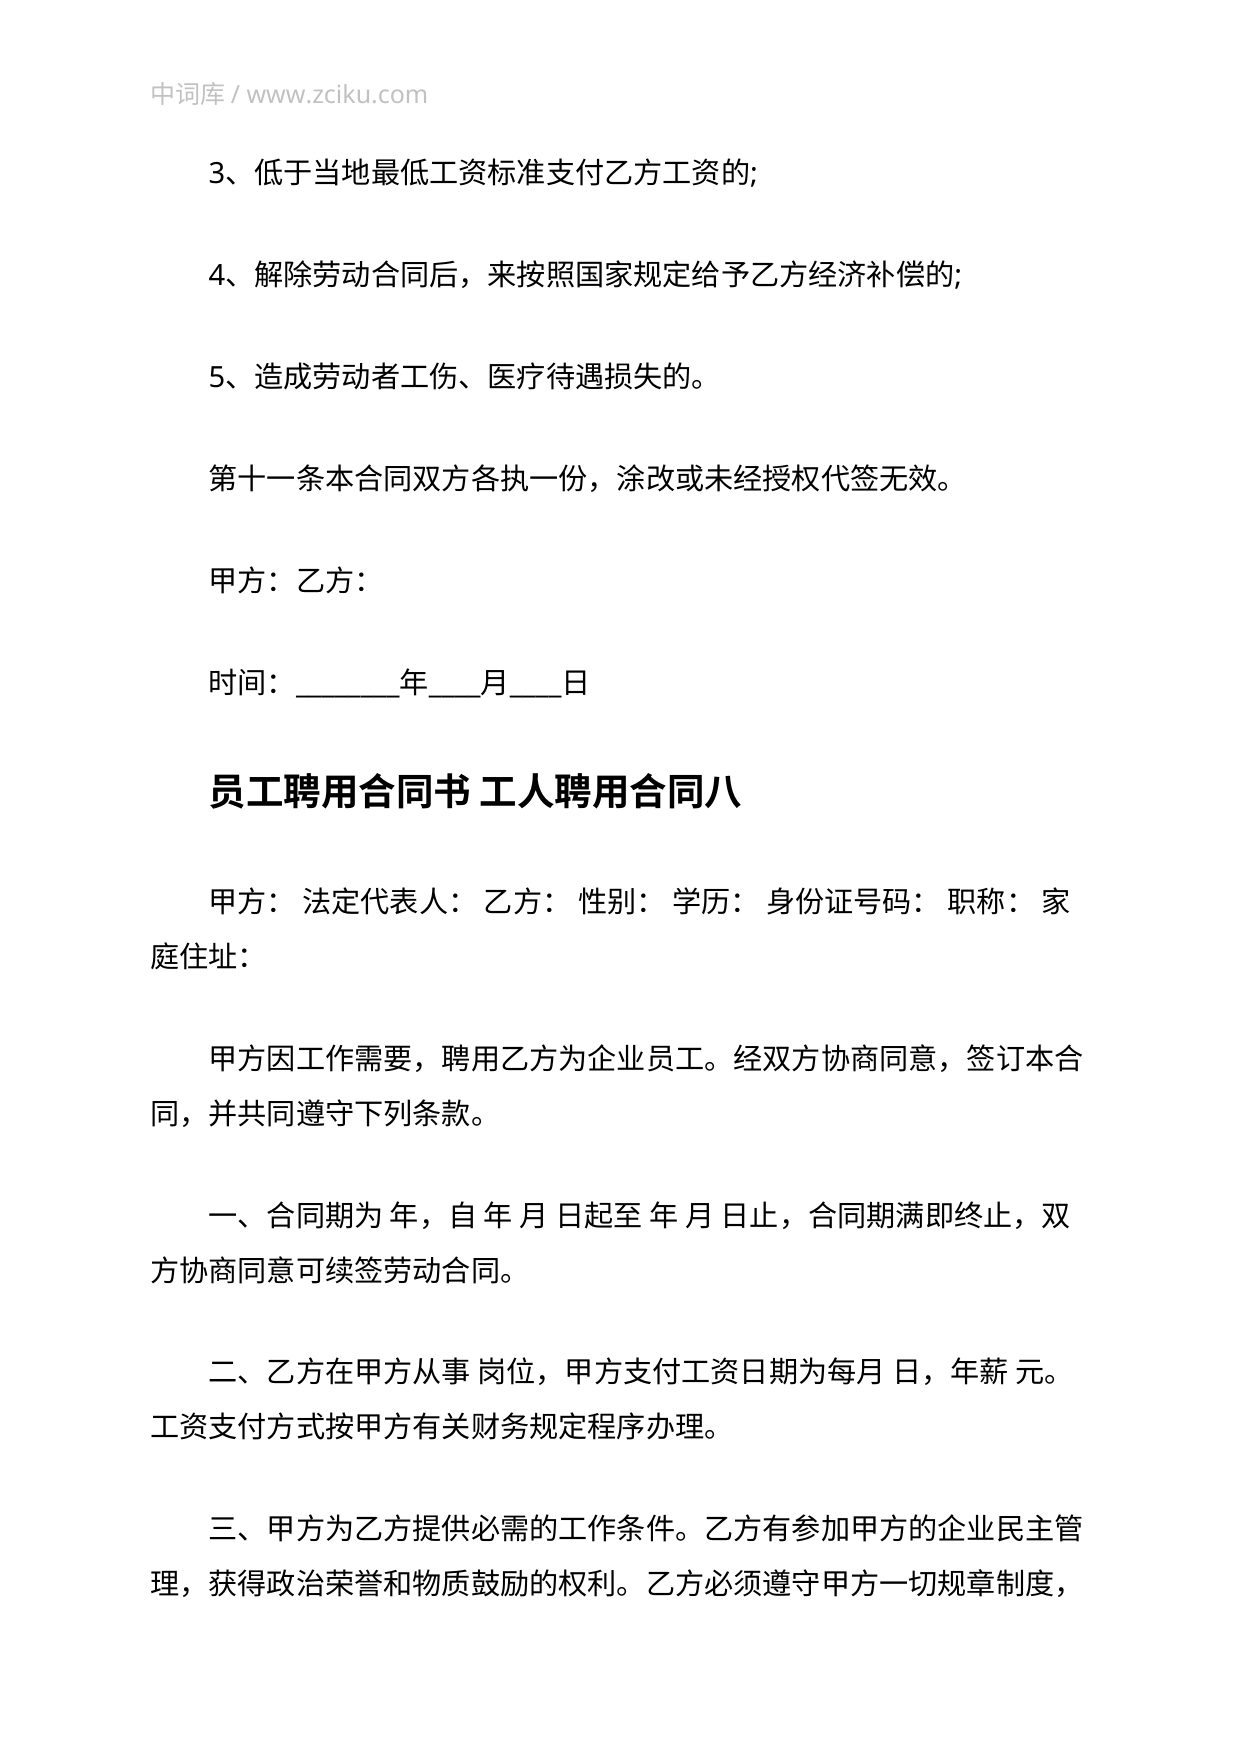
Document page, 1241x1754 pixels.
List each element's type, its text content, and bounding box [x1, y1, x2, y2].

text 甲方因工作需要，聘用乙方为企业员工。经双方协商同意，签订本合同，并共同遵守下列条款。 [150, 1036, 1090, 1133]
text 一、合同期为 年，自 年 月 日起至 年 月 日止，合同期满即终止，双方协商同意可续签劳动合同。 [150, 1192, 1090, 1289]
text 时间：________年____月____日 [150, 659, 1090, 702]
text 甲方：乙方： [150, 558, 1090, 600]
text 第十一条本合同双方各执一份，涂改或未经授权代签无效。 [150, 456, 1090, 498]
text 员工聘用合同书 工人聘用合同八 [150, 761, 1090, 816]
text 4、解除劳动合同后，来按照国家规定给予乙方经济补偿的; [150, 252, 1090, 294]
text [150, 1506, 1090, 1603]
text 甲方： 法定代表人： 乙方： 性别： 学历： 身份证号码： 职称： 家庭住址： [150, 879, 1090, 976]
text 二、乙方在甲方从事 岗位，甲方支付工资日期为每月 日，年薪 元。工资支付方式按甲方有关财务规定程序办理。 [150, 1349, 1090, 1446]
text 5、造成劳动者工伤、医疗待遇损失的。 [150, 354, 1090, 396]
text 3、低于当地最低工资标准支付乙方工资的; [150, 150, 1090, 192]
